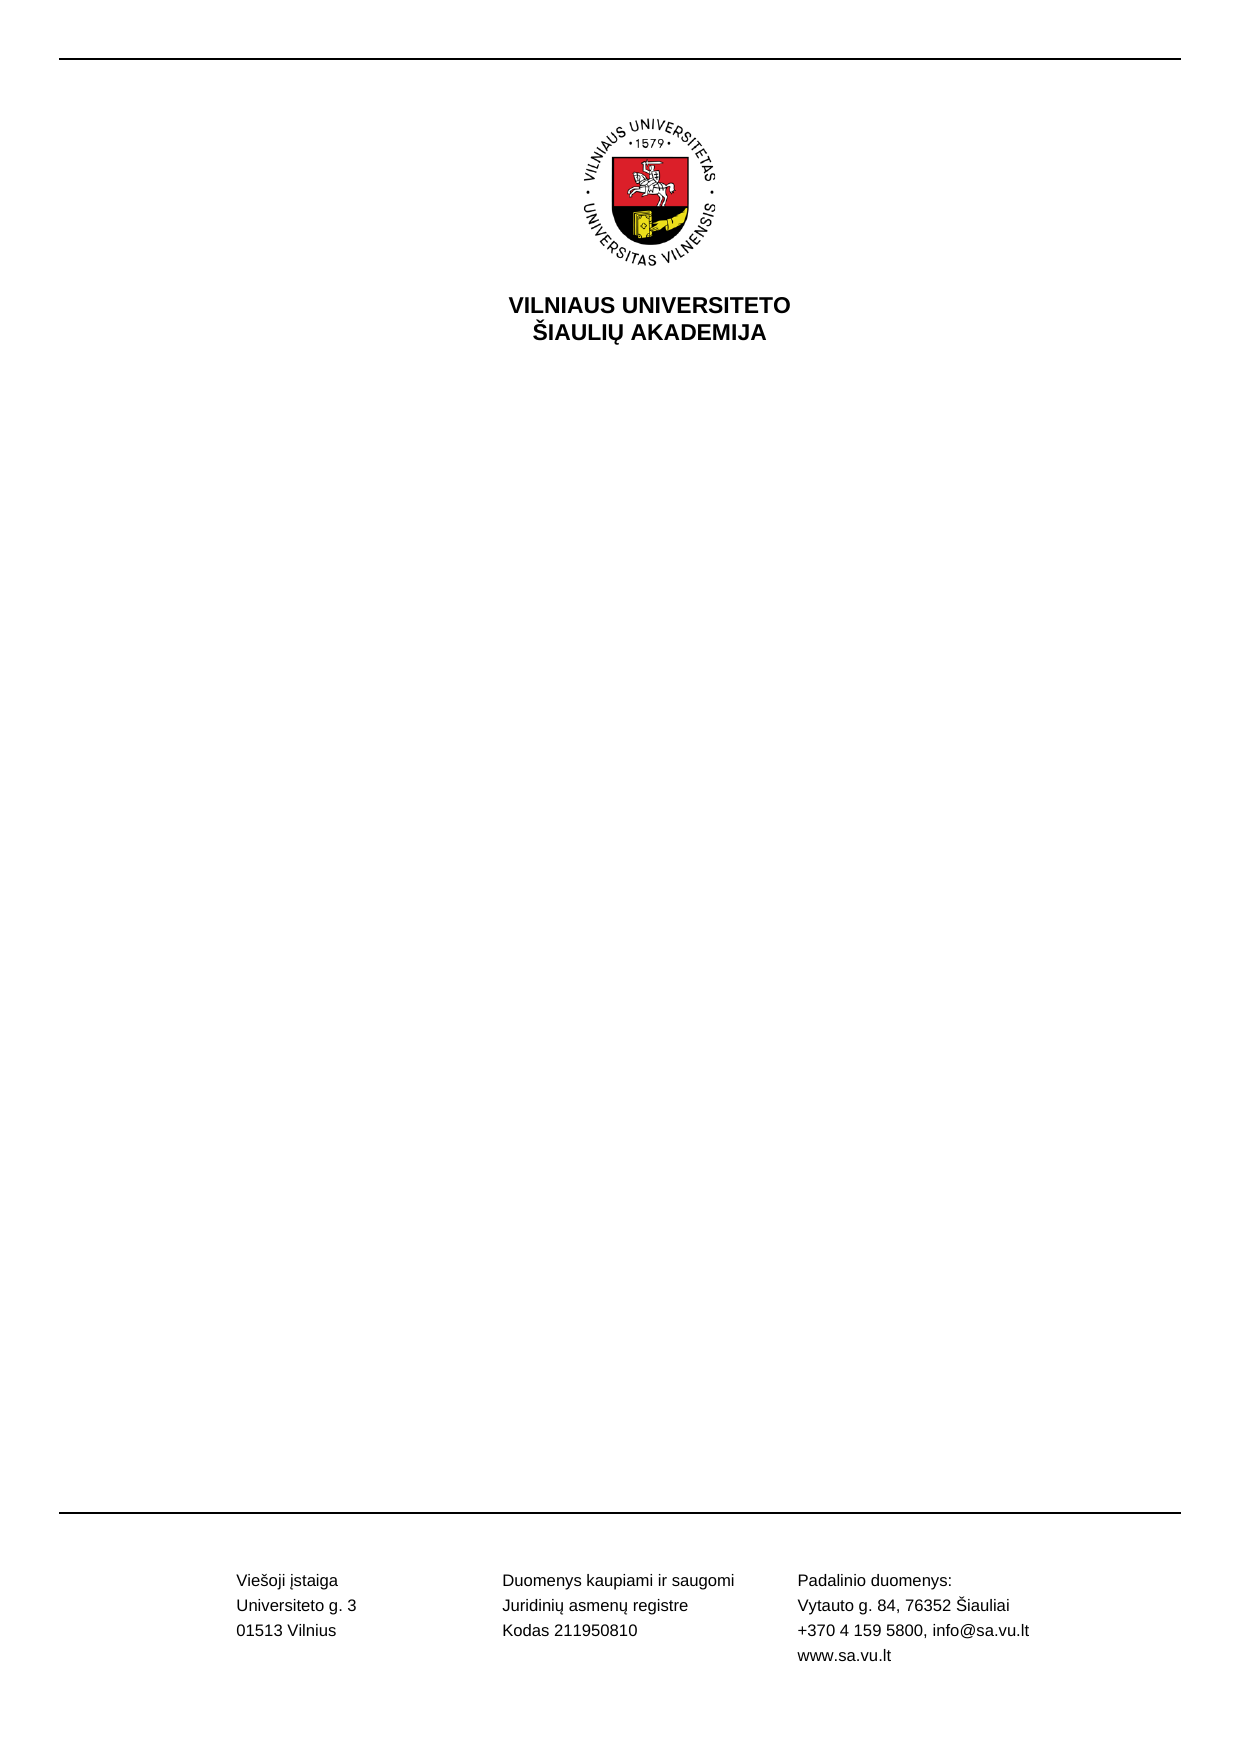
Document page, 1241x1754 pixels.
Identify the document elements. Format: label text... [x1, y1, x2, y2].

picture [583, 118, 716, 266]
text VILNIAUS UNIVERSITETO [177, 292, 1122, 319]
text ŠIAULIŲ AKADEMIJA [177, 319, 1122, 345]
